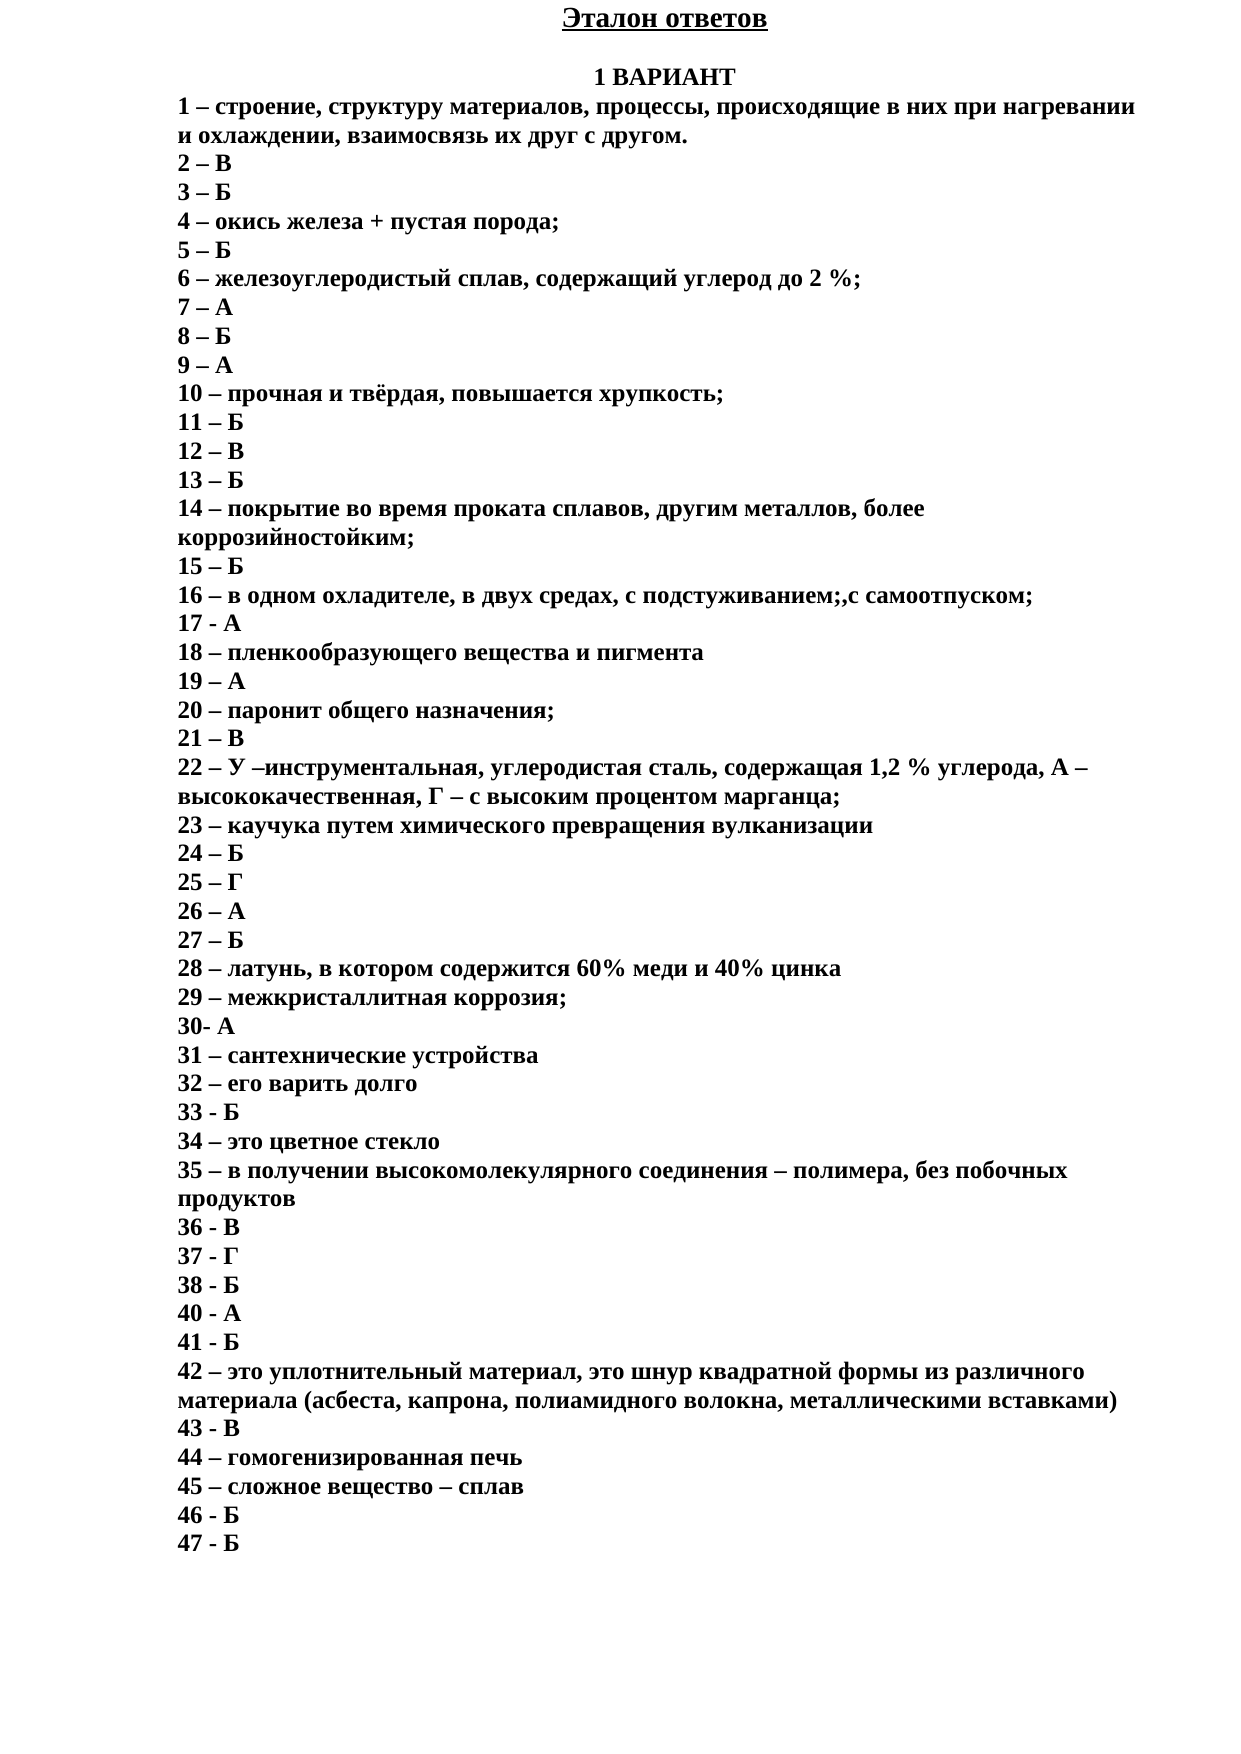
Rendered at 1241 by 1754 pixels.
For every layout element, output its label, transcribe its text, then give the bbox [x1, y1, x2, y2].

text 22 – У –инструментальная, углеродистая сталь, содержащая 1,2 % углерода, А – высококачественная, Г – с высоким процентом марганца; [177, 752, 1152, 810]
text 8 – Б [177, 321, 1152, 350]
text 4 – окись железа + пустая порода; [177, 206, 1152, 235]
text 13 – Б [177, 465, 1152, 493]
text 12 – В [177, 436, 1152, 465]
text 25 – Г [177, 867, 1152, 896]
text 28 – латунь, в котором содержится 60% меди и 40% цинка [177, 953, 1152, 982]
text 21 – В [177, 723, 1152, 752]
text 24 – Б [177, 838, 1152, 867]
text 31 – сантехнические устройства [177, 1040, 1152, 1068]
text 32 – его варить долго [177, 1068, 1152, 1097]
text 11 – Б [177, 407, 1152, 436]
text 5 – Б [177, 235, 1152, 263]
text 2 – В [177, 148, 1152, 177]
text Эталон ответов [177, 0, 1152, 33]
text 20 – паронит общего назначения; [177, 695, 1152, 723]
text 37 - Г [177, 1241, 1152, 1270]
text 15 – Б [177, 551, 1152, 580]
text 6 – железоуглеродистый сплав, содержащий углерод до 2 %; [177, 263, 1152, 292]
text 27 – Б [177, 925, 1152, 953]
text 34 – это цветное стекло [177, 1126, 1152, 1155]
text 23 – каучука путем химического превращения вулканизации [177, 810, 1152, 838]
text 17 - А [177, 608, 1152, 637]
text 41 - Б [177, 1327, 1152, 1356]
text 1 ВАРИАНТ [177, 62, 1152, 91]
text 9 – А [177, 350, 1152, 378]
text 42 – это уплотнительный материал, это шнур квадратной формы из различного материала (асбеста, капрона, полиамидного волокна, металлическими вставками) [177, 1356, 1152, 1413]
text 47 - Б [177, 1528, 1152, 1557]
text 1 – строение, структуру материалов, процессы, происходящие в них при нагревании и охлаждении, взаимосвязь их друг с другом. [177, 91, 1152, 148]
text 16 – в одном охладителе, в двух средах, с подстуживанием;,с самоотпуском; [177, 580, 1152, 608]
text 3 – Б [177, 177, 1152, 206]
text 26 – А [177, 896, 1152, 925]
text 45 – сложное вещество – сплав [177, 1471, 1152, 1500]
text 46 - Б [177, 1500, 1152, 1528]
text 18 – пленкообразующего вещества и пигмента [177, 637, 1152, 666]
text 38 - Б [177, 1270, 1152, 1298]
text 33 - Б [177, 1097, 1152, 1126]
text 10 – прочная и твёрдая, повышается хрупкость; [177, 378, 1152, 407]
text 30- А [177, 1011, 1152, 1040]
text 35 – в получении высокомолекулярного соединения – полимера, без побочных продуктов [177, 1155, 1152, 1212]
text 40 - А [177, 1298, 1152, 1327]
text 29 – межкристаллитная коррозия; [177, 982, 1152, 1011]
text 44 – гомогенизированная печь [177, 1442, 1152, 1471]
text 36 - В [177, 1212, 1152, 1241]
text 7 – А [177, 292, 1152, 321]
text 43 - В [177, 1413, 1152, 1442]
text 19 – А [177, 666, 1152, 695]
text 14 – покрытие во время проката сплавов, другим металлов, более коррозийностойким; [177, 493, 1152, 551]
